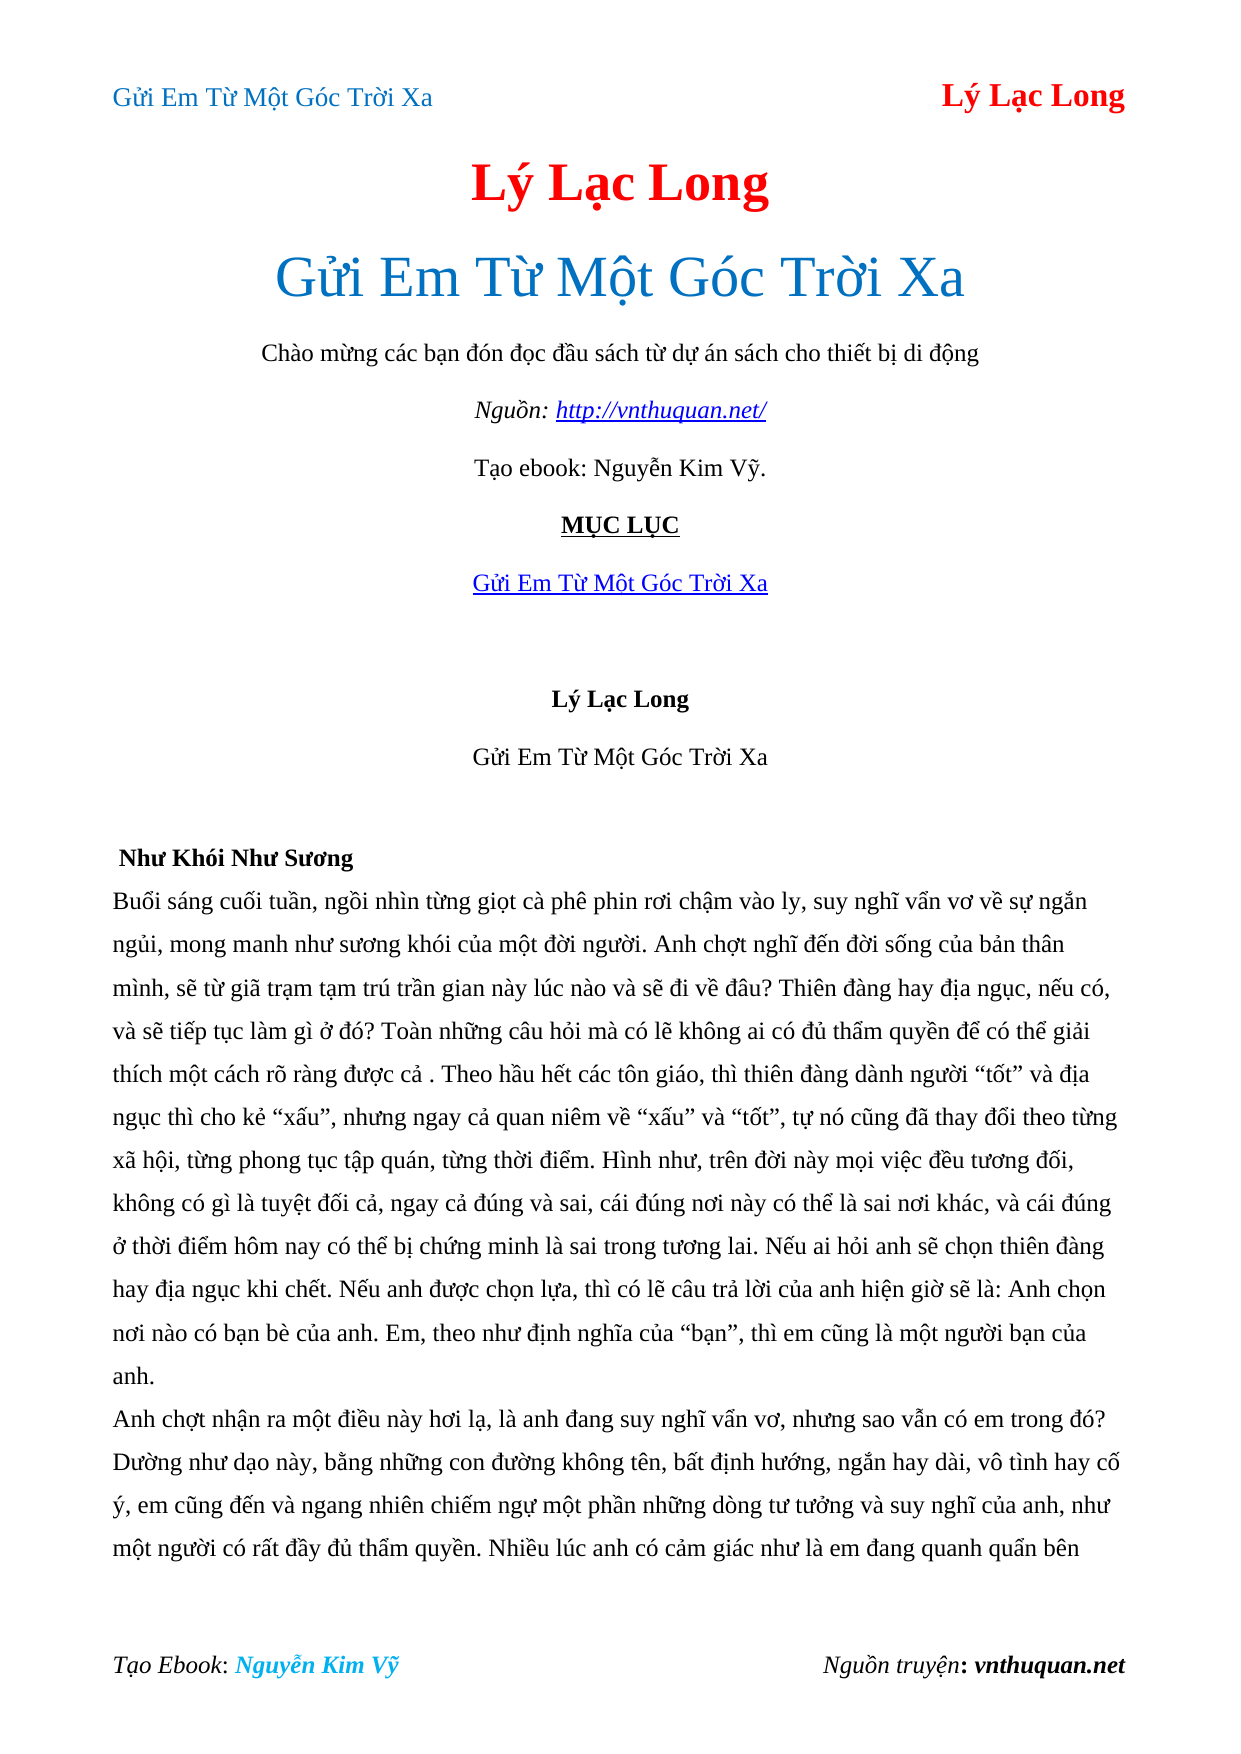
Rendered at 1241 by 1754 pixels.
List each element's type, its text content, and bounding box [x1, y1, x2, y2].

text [112, 800, 1128, 1562]
text Lý Lạc Long [112, 150, 1128, 212]
text MỤC LỤC [112, 511, 1128, 539]
text Lý Lạc Long [112, 684, 1128, 713]
text Gửi Em Từ Một Góc Trời Xa [112, 742, 1128, 771]
text Chào mừng các bạn đón đọc đầu sách từ dự án sách cho thiết bị di động Nguồn: http://vnthuquan.net/ Tạo ebook: Nguyễn Kim Vỹ. [112, 338, 1128, 481]
text Gửi Em Từ Một Góc Trời Xa [112, 241, 1128, 308]
text Gửi Em Từ Một Góc Trời Xa [112, 568, 1128, 597]
